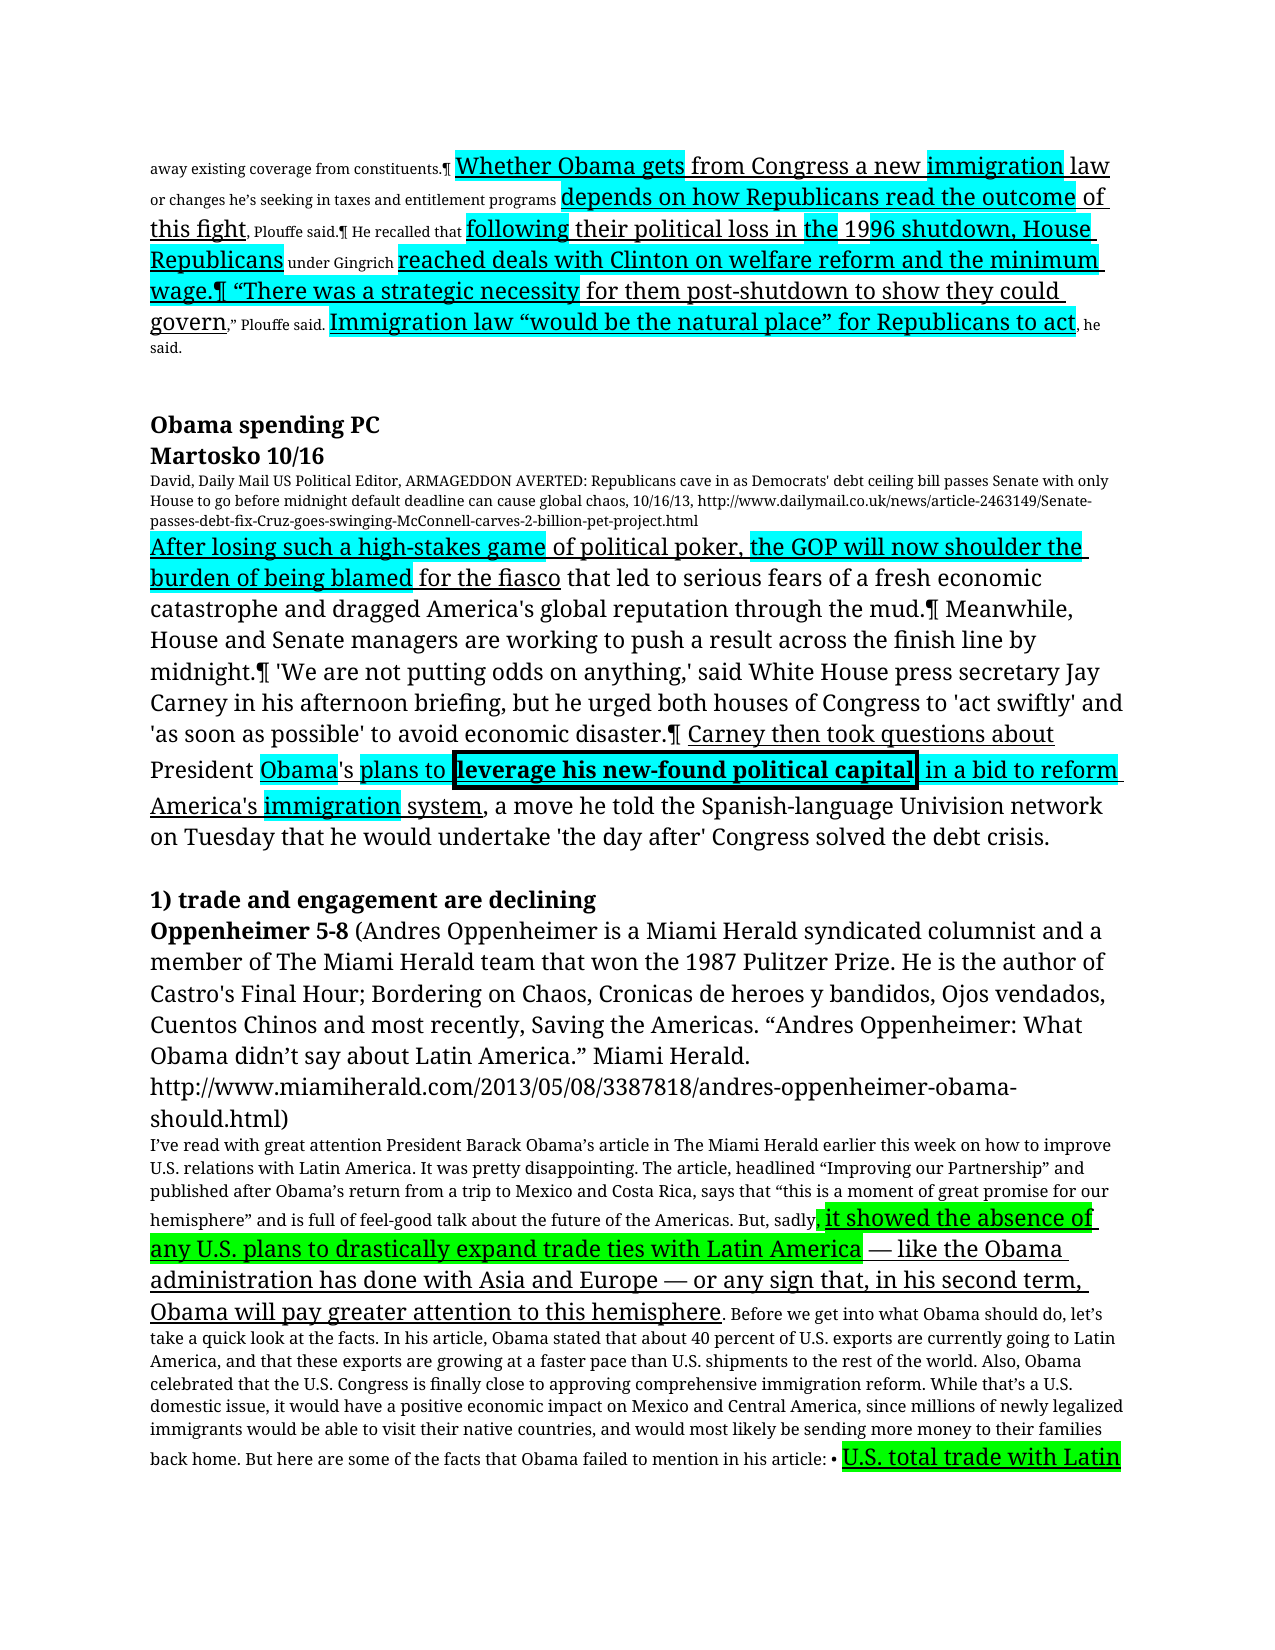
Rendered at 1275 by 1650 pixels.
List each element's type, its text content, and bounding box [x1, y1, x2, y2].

text David, Daily Mail US Political Editor, ARMAGEDDON AVERTED: Republicans cave in as Democrats' debt ceiling bill passes Senate with only House to go before midnight default deadline can cause global chaos, 10/16/13, http://www.dailymail.co.uk/news/article-2463149/Senate-passes-debt-fix-Cruz-goes-swinging-McConnell-carves-2-billion-pet-project.html [150, 471, 1125, 531]
text Martosko 10/16 [150, 440, 1125, 471]
text Oppenheimer 5-8 (Andres Oppenheimer is a Miami Herald syndicated columnist and a member of The Miami Herald team that won the 1987 Pulitzer Prize. He is the author of Castro's Final Hour; Bordering on Chaos, Cronicas de heroes y bandidos, Ojos vendados, Cuentos Chinos and most recently, Saving the Americas. “Andres Oppenheimer: What Obama didn’t say about Latin America.” Miami Herald. http://www.miamiherald.com/2013/05/08/3387818/andres-oppenheimer-obama-should.html) [150, 915, 1125, 1134]
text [150, 1134, 1125, 1472]
text Obama spending PC [150, 408, 1125, 440]
text 1) trade and engagement are declining [150, 884, 1125, 915]
text After losing such a high-stakes game of political poker, the GOP will now shoulder the burden of being blamed for the fiasco that led to serious fears of a fresh economic catastrophe and dragged America's global reputation through the mud.¶ Meanwhile, House and Senate managers are working to push a result across the finish line by midnight.¶ 'We are not putting odds on anything,' said White House press secretary Jay Carney in his afternoon briefing, but he urged both houses of Congress to 'act swiftly' and 'as soon as possible' to avoid economic disaster.¶ Carney then took questions about President Obama's plans to leverage his new-found political capital in a bid to reform America's immigration system, a move he told the Spanish-language Univision network on Tuesday that he would undertake 'the day after' Congress solved the debt crisis. [150, 531, 1125, 853]
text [150, 150, 1125, 357]
